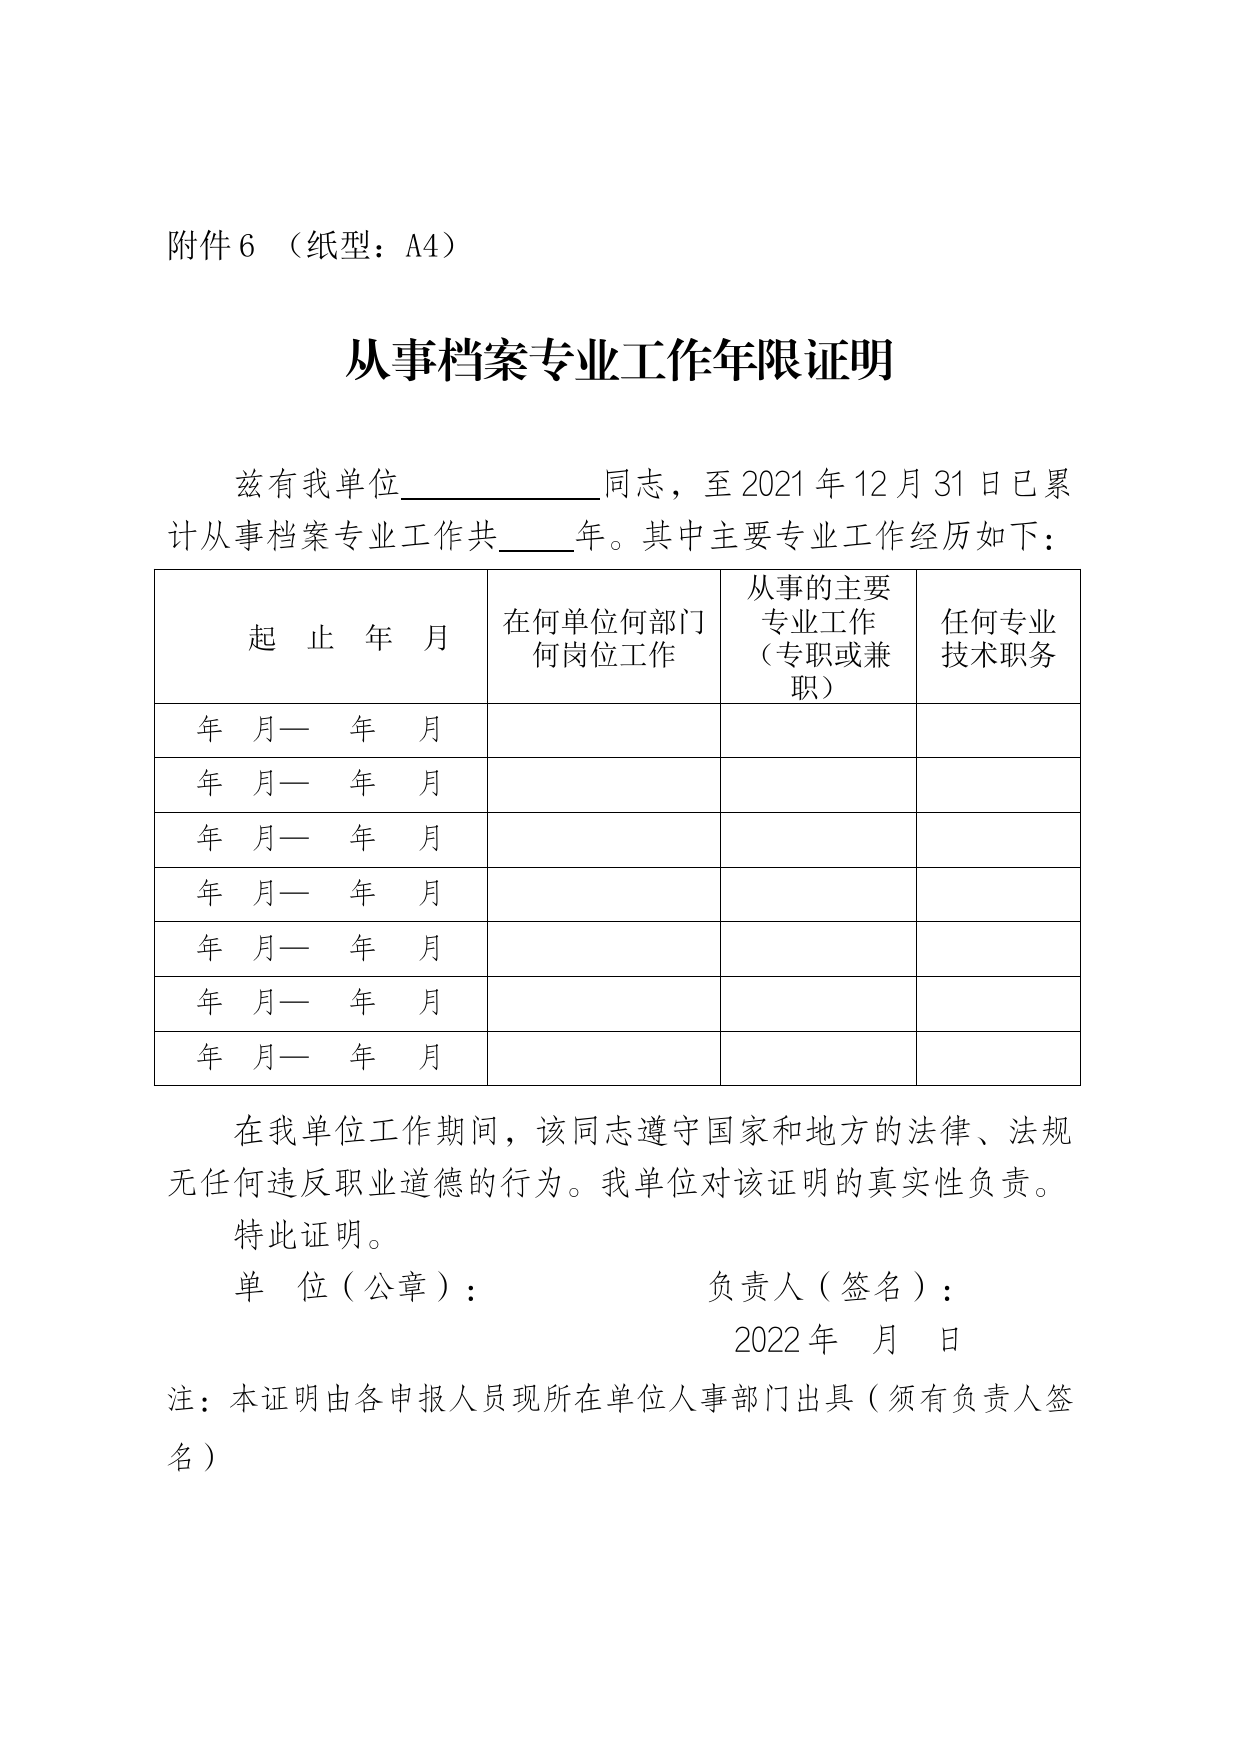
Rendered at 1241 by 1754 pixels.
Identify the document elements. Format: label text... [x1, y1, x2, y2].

text 2022年 月 日 [165, 1307, 1075, 1359]
table_header 在何单位何部门 何岗位工作 [488, 570, 720, 702]
text 特此证明。 [165, 1203, 1075, 1255]
table_cell [488, 1032, 720, 1085]
table_cell [917, 704, 1080, 757]
table_cell [721, 813, 916, 867]
text 兹有我单位 同志，至2021年12月31日已累计从事档案专业工作共 年。其中主要专业工作经历如下： [165, 452, 1075, 556]
text 从事档案专业工作年限证明 [165, 327, 1075, 389]
table_cell [917, 1032, 1080, 1085]
text 单 位（公章）： 负责人（签名）： [165, 1255, 1075, 1307]
text 附件6 （纸型：A4） [165, 231, 1075, 264]
table_cell [721, 704, 916, 757]
table_cell [917, 922, 1080, 976]
table_cell [488, 758, 720, 812]
text 在我单位工作期间，该同志遵守国家和地方的法律、法规，无任何违反职业道德的行为。我单位对该证明的真实性负责。 [165, 1099, 1075, 1203]
table_cell 年 月— 年 月 [155, 704, 487, 757]
table_cell 年 月— 年 月 [155, 758, 487, 812]
table_cell [488, 977, 720, 1031]
table_cell [917, 977, 1080, 1031]
table_cell [721, 868, 916, 921]
table_cell [721, 922, 916, 976]
table_cell [488, 922, 720, 976]
table_cell 年 月— 年 月 [155, 922, 487, 976]
table_cell [721, 977, 916, 1031]
table_cell 年 月— 年 月 [155, 977, 487, 1031]
table_cell [488, 868, 720, 921]
table_header 从事的主要专业工作（专职或兼职） [721, 570, 916, 702]
table_header 任何专业 技术职务 [917, 570, 1080, 702]
table_cell [917, 813, 1080, 867]
table_cell [721, 1032, 916, 1085]
table_cell 年 月— 年 月 [155, 1032, 487, 1085]
table_cell 年 月— 年 月 [155, 868, 487, 921]
table_cell [488, 813, 720, 867]
table_cell [721, 758, 916, 812]
table_header 起 止 年 月 [155, 570, 487, 702]
table_cell 年 月— 年 月 [155, 813, 487, 867]
table_cell [917, 868, 1080, 921]
table_cell [488, 704, 720, 757]
text 注：本证明由各申报人员现所在单位人事部门出具（须有负责人签名） [165, 1359, 1075, 1476]
table_cell [917, 758, 1080, 812]
